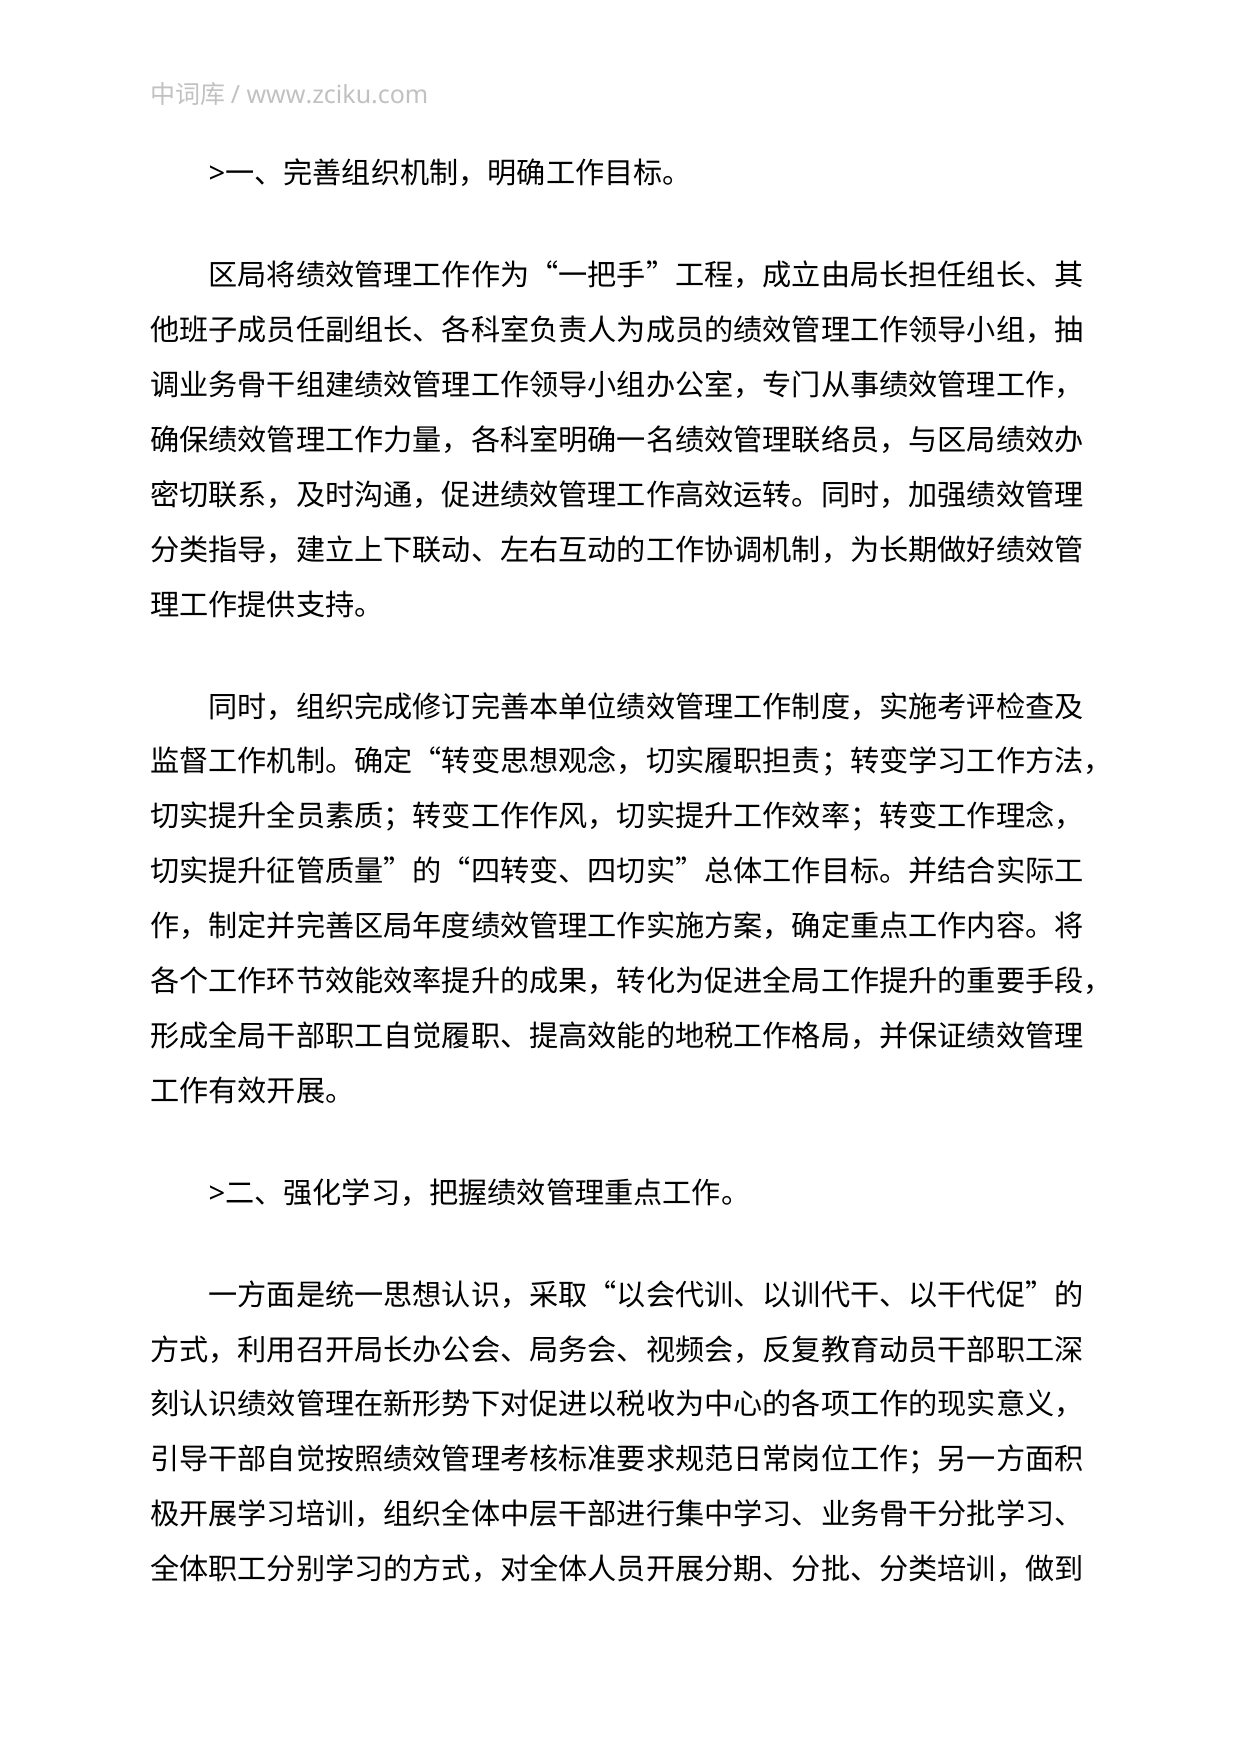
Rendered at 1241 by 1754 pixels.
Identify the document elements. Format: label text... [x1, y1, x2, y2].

text >二、强化学习，把握绩效管理重点工作。 [150, 1169, 1090, 1212]
text 同时，组织完成修订完善本单位绩效管理工作制度，实施考评检查及监督工作机制。确定“转变思想观念，切实履职担责；转变学习工作方法，切实提升全员素质；转变工作作风，切实提升工作效率；转变工作理念，切实提升征管质量”的“四转变、四切实”总体工作目标。并结合实际工作，制定并完善区局年度绩效管理工作实施方案，确定重点工作内容。将各个工作环节效能效率提升的成果，转化为促进全局工作提升的重要手段，形成全局干部职工自觉履职、提高效能的地税工作格局，并保证绩效管理工作有效开展。 [150, 683, 1090, 1110]
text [150, 1271, 1090, 1588]
text 区局将绩效管理工作作为“一把手”工程，成立由局长担任组长、其他班子成员任副组长、各科室负责人为成员的绩效管理工作领导小组，抽调业务骨干组建绩效管理工作领导小组办公室，专门从事绩效管理工作，确保绩效管理工作力量，各科室明确一名绩效管理联络员，与区局绩效办密切联系，及时沟通，促进绩效管理工作高效运转。同时，加强绩效管理分类指导，建立上下联动、左右互动的工作协调机制，为长期做好绩效管理工作提供支持。 [150, 252, 1090, 624]
text >一、完善组织机制，明确工作目标。 [150, 150, 1090, 192]
